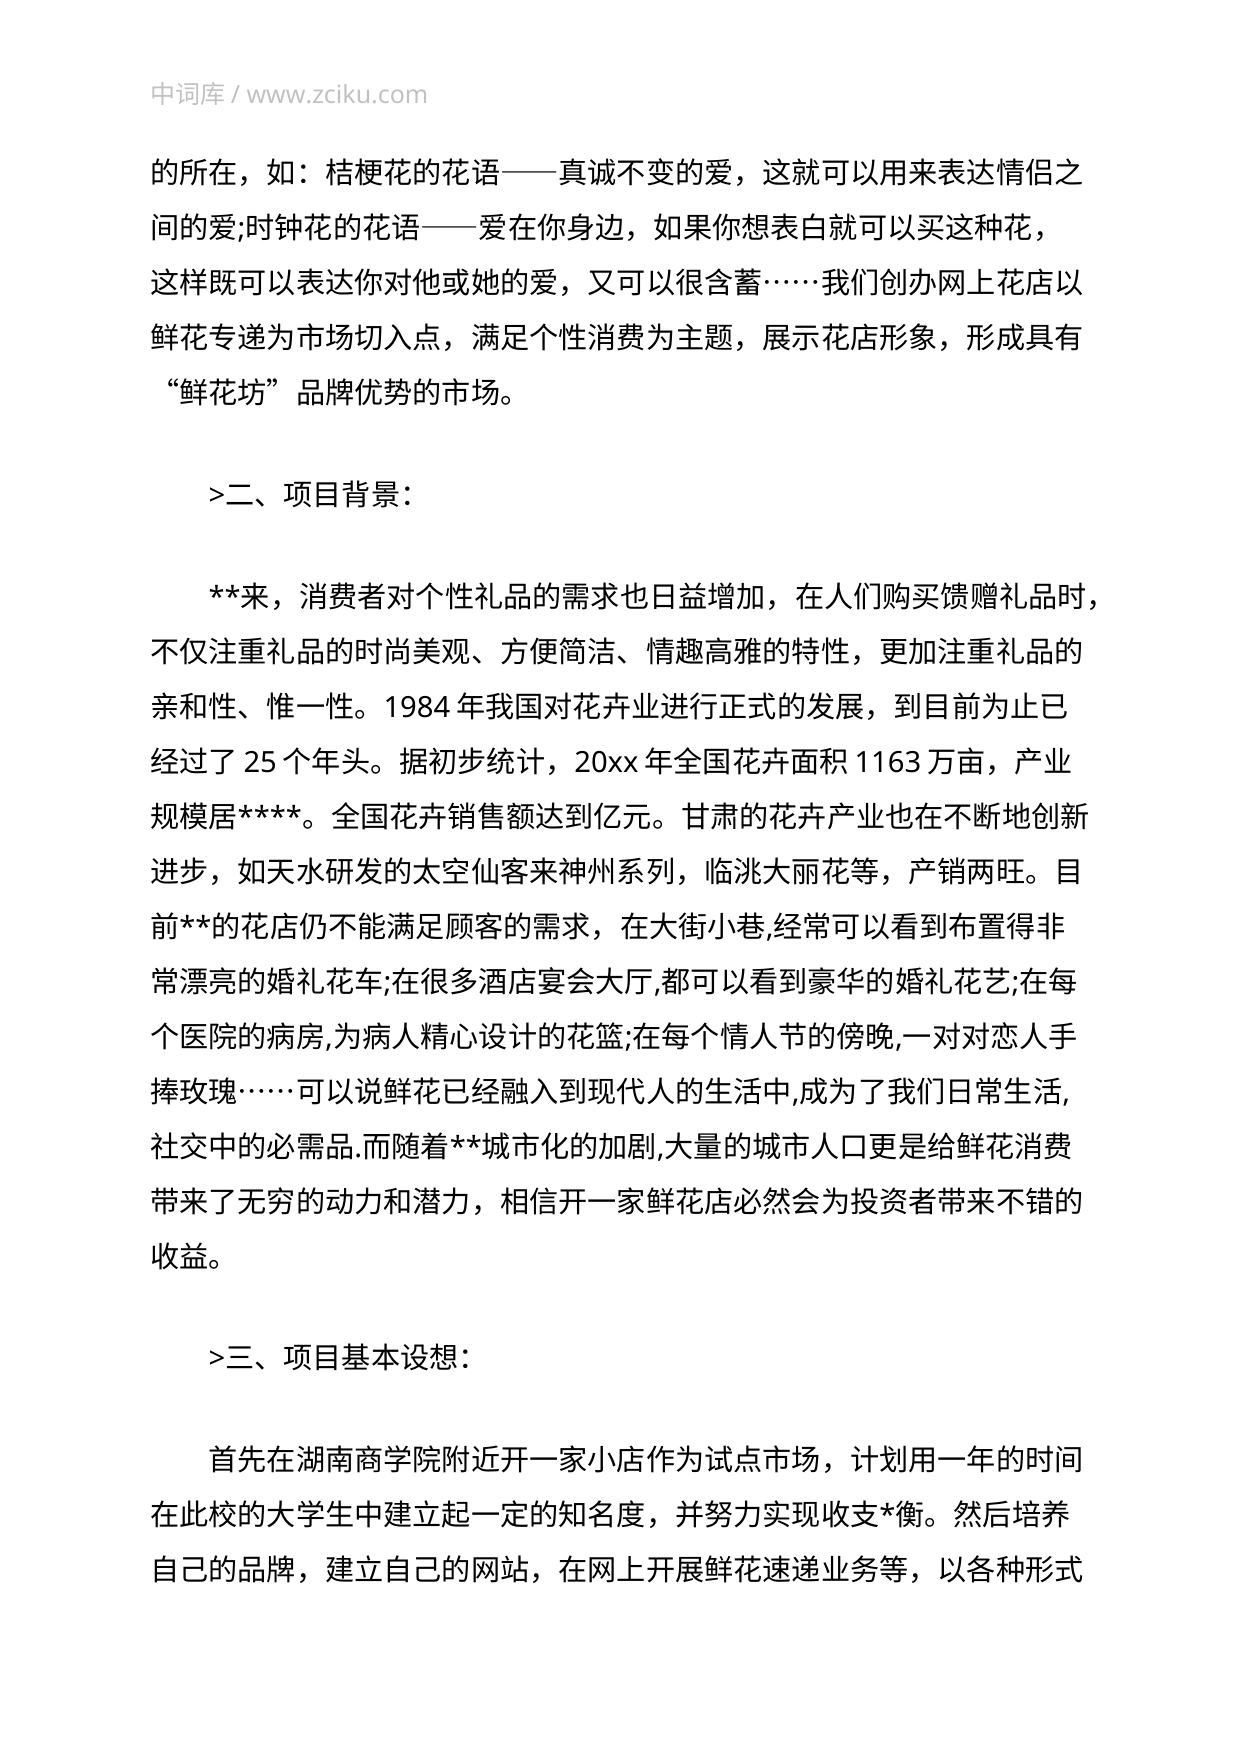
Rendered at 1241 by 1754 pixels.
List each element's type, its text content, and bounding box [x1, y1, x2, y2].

text >三、项目基本设想： [150, 1335, 1090, 1377]
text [150, 150, 1090, 412]
text >二、项目背景： [150, 471, 1090, 514]
text **来，消费者对个性礼品的需求也日益增加，在人们购买馈赠礼品时，不仅注重礼品的时尚美观、方便简洁、情趣高雅的特性，更加注重礼品的亲和性、惟一性。1984年我国对花卉业进行正式的发展，到目前为止已经过了25个年头。据初步统计，20xx年全国花卉面积1163万亩，产业规模居****。全国花卉销售额达到亿元。甘肃的花卉产业也在不断地创新进步，如天水研发的太空仙客来神州系列，临洮大丽花等，产销两旺。目前**的花店仍不能满足顾客的需求，在大街小巷,经常可以看到布置得非常漂亮的婚礼花车;在很多酒店宴会大厅,都可以看到豪华的婚礼花艺;在每个医院的病房,为病人精心设计的花篮;在每个情人节的傍晚,一对对恋人手捧玫瑰……可以说鲜花已经融入到现代人的生活中,成为了我们日常生活,社交中的必需品.而随着**城市化的加剧,大量的城市人口更是给鲜花消费带来了无穷的动力和潜力，相信开一家鲜花店必然会为投资者带来不错的收益。 [150, 573, 1090, 1275]
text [150, 1437, 1090, 1589]
